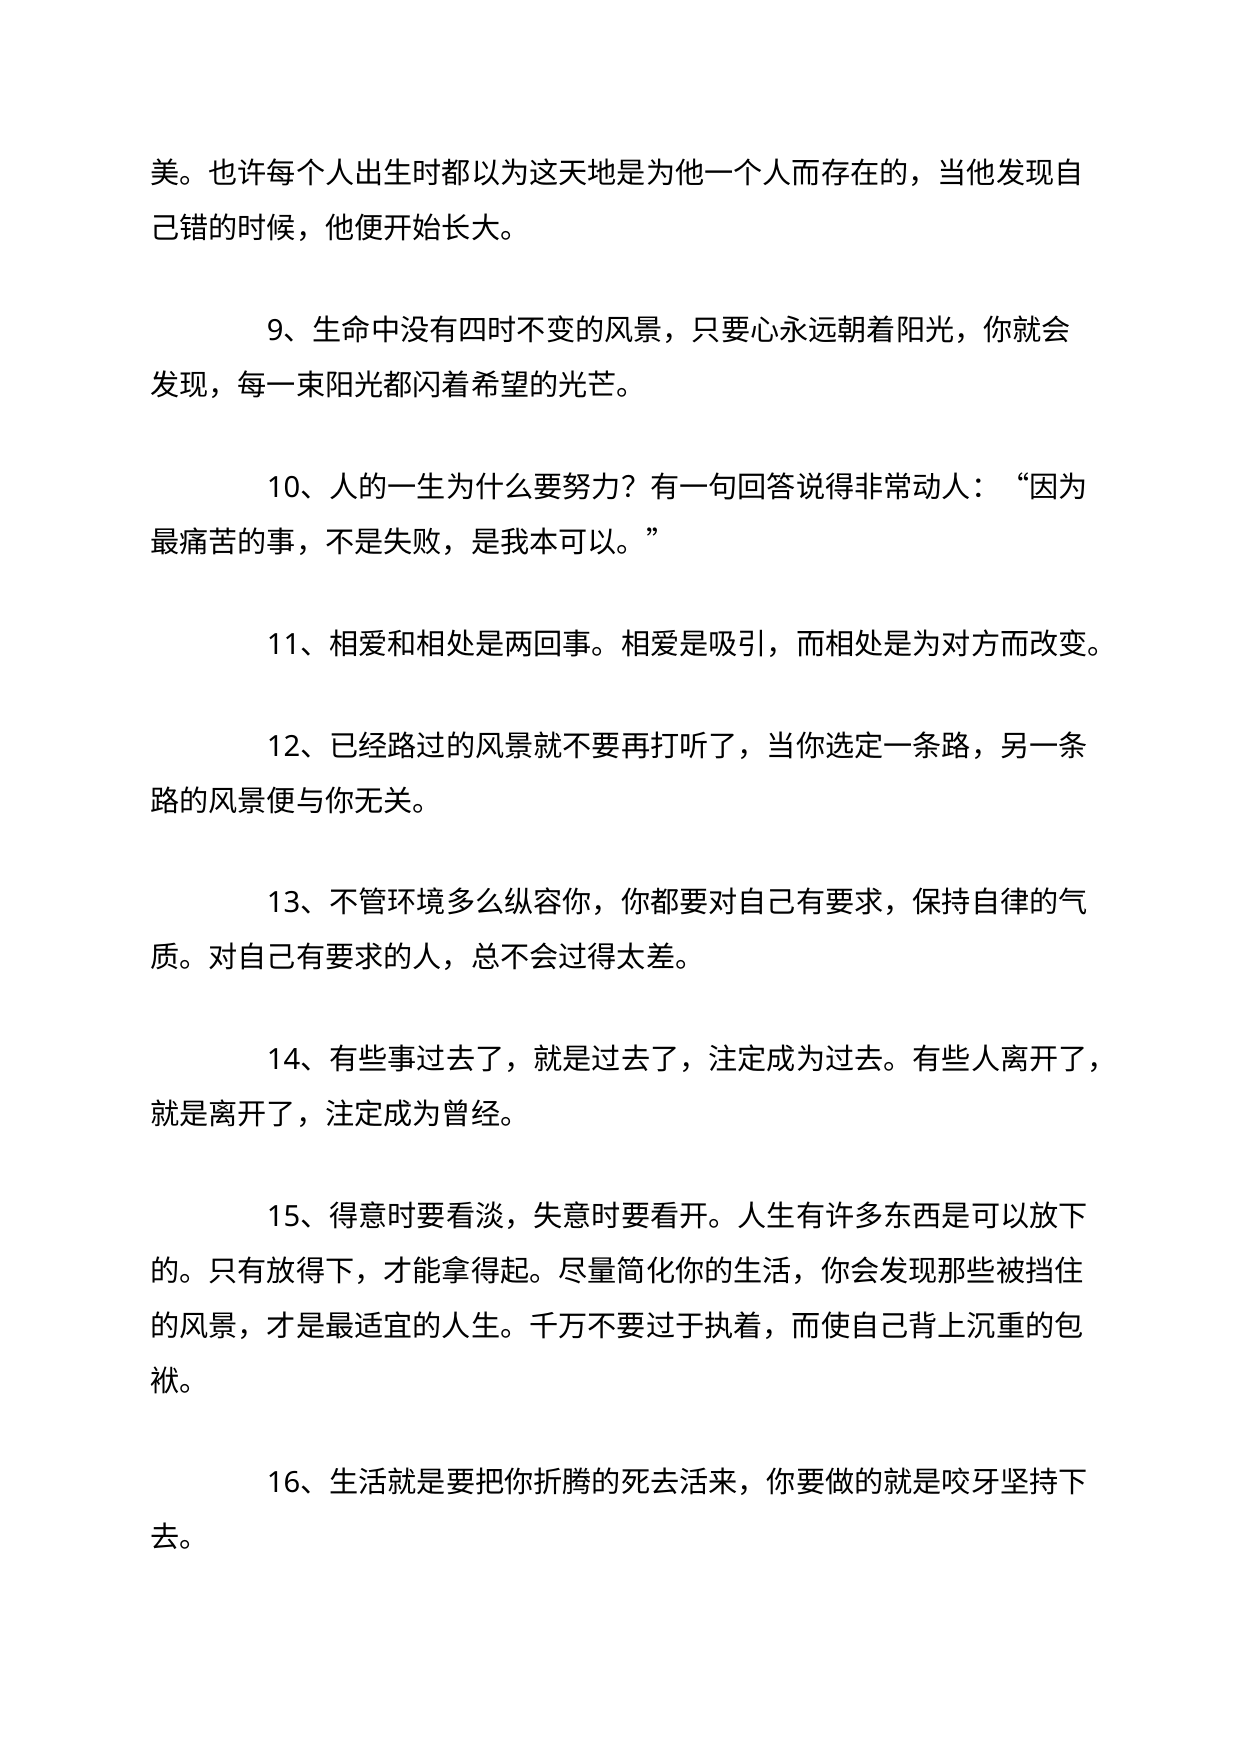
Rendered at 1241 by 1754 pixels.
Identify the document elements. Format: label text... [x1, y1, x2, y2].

text 9、生命中没有四时不变的风景，只要心永远朝着阳光，你就会发现，每一束阳光都闪着希望的光芒。 [150, 307, 1090, 404]
text 11、相爱和相处是两回事。相爱是吸引，而相处是为对方而改变。 [150, 620, 1090, 663]
text 13、不管环境多么纵容你，你都要对自己有要求，保持自律的气质。对自己有要求的人，总不会过得太差。 [150, 879, 1090, 976]
text 15、得意时要看淡，失意时要看开。人生有许多东西是可以放下的。只有放得下，才能拿得起。尽量简化你的生活，你会发现那些被挡住的风景，才是最适宜的人生。千万不要过于执着，而使自己背上沉重的包袱。 [150, 1192, 1090, 1399]
text 12、已经路过的风景就不要再打听了，当你选定一条路，另一条路的风景便与你无关。 [150, 722, 1090, 819]
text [150, 150, 1090, 247]
text 10、人的一生为什么要努力？有一句回答说得非常动人：“因为最痛苦的事，不是失败，是我本可以。” [150, 463, 1090, 561]
text 14、有些事过去了，就是过去了，注定成为过去。有些人离开了，就是离开了，注定成为曾经。 [150, 1036, 1090, 1133]
text 16、生活就是要把你折腾的死去活来，你要做的就是咬牙坚持下去。 [150, 1459, 1090, 1556]
